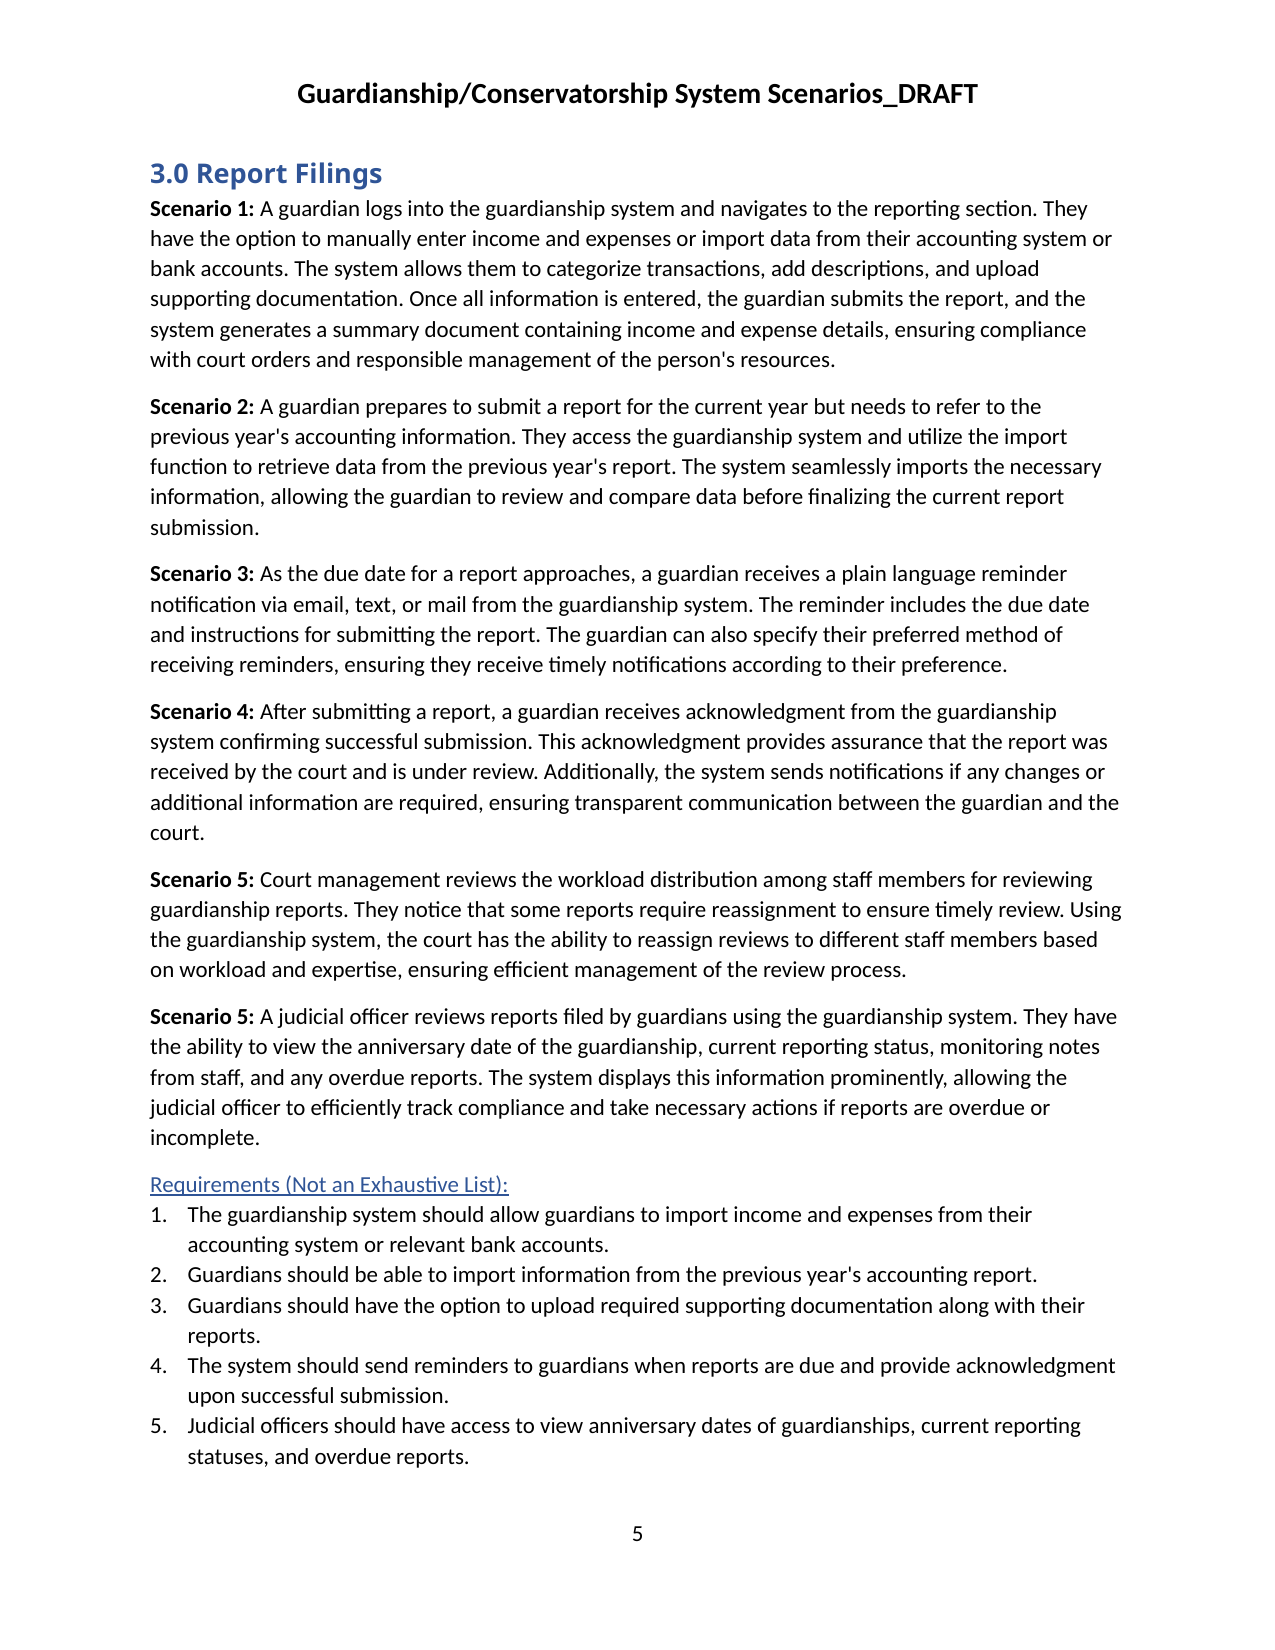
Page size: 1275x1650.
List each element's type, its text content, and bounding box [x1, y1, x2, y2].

text Requirements (Not an Exhaustive List): [150, 1170, 1125, 1198]
list Guardians should be able to import information from the previous year's accounting report. [150, 1261, 1125, 1289]
subtitle 3.0 Report Filings [150, 154, 1125, 191]
text Scenario 1: A guardian logs into the guardianship system and navigates to the reporting section. They have the option to manually enter income and expenses or import data from their accounting system or bank accounts. The system allows them to categorize transactions, add descriptions, and upload supporting documentation. Once all information is entered, the guardian submits the report, and the system generates a summary document containing income and expense details, ensuring compliance with court orders and responsible management of the person's resources. [150, 194, 1125, 373]
text Scenario 4: After submitting a report, a guardian receives acknowledgment from the guardianship system confirming successful submission. This acknowledgment provides assurance that the report was received by the court and is under review. Additionally, the system sends notifications if any changes or additional information are required, ensuring transparent communication between the guardian and the court. [150, 697, 1125, 846]
list The system should send reminders to guardians when reports are due and provide acknowledgment upon successful submission. [150, 1351, 1125, 1409]
text Scenario 2: A guardian prepares to submit a report for the current year but needs to refer to the previous year's accounting information. They access the guardianship system and utilize the import function to retrieve data from the previous year's report. The system seamlessly imports the necessary information, allowing the guardian to review and compare data before finalizing the current report submission. [150, 392, 1125, 541]
list Judicial officers should have access to view anniversary dates of guardianships, current reporting statuses, and overdue reports. [150, 1412, 1125, 1470]
text Scenario 3: As the due date for a report approaches, a guardian receives a plain language reminder notification via email, text, or mail from the guardianship system. The reminder includes the due date and instructions for submitting the report. The guardian can also specify their preferred method of receiving reminders, ensuring they receive timely notifications according to their preference. [150, 559, 1125, 678]
list Guardians should have the option to upload required supporting documentation along with their reports. [150, 1291, 1125, 1349]
list The guardianship system should allow guardians to import income and expenses from their accounting system or relevant bank accounts. [150, 1200, 1125, 1258]
text Scenario 5: Court management reviews the workload distribution among staff members for reviewing guardianship reports. They notice that some reports require reassignment to ensure timely review. Using the guardianship system, the court has the ability to reassign reviews to different staff members based on workload and expertise, ensuring efficient management of the review process. [150, 865, 1125, 983]
text Scenario 5: A judicial officer reviews reports filed by guardians using the guardianship system. They have the ability to view the anniversary date of the guardianship, current reporting status, monitoring notes from staff, and any overdue reports. The system displays this information prominently, allowing the judicial officer to efficiently track compliance and take necessary actions if reports are overdue or incomplete. [150, 1002, 1125, 1151]
